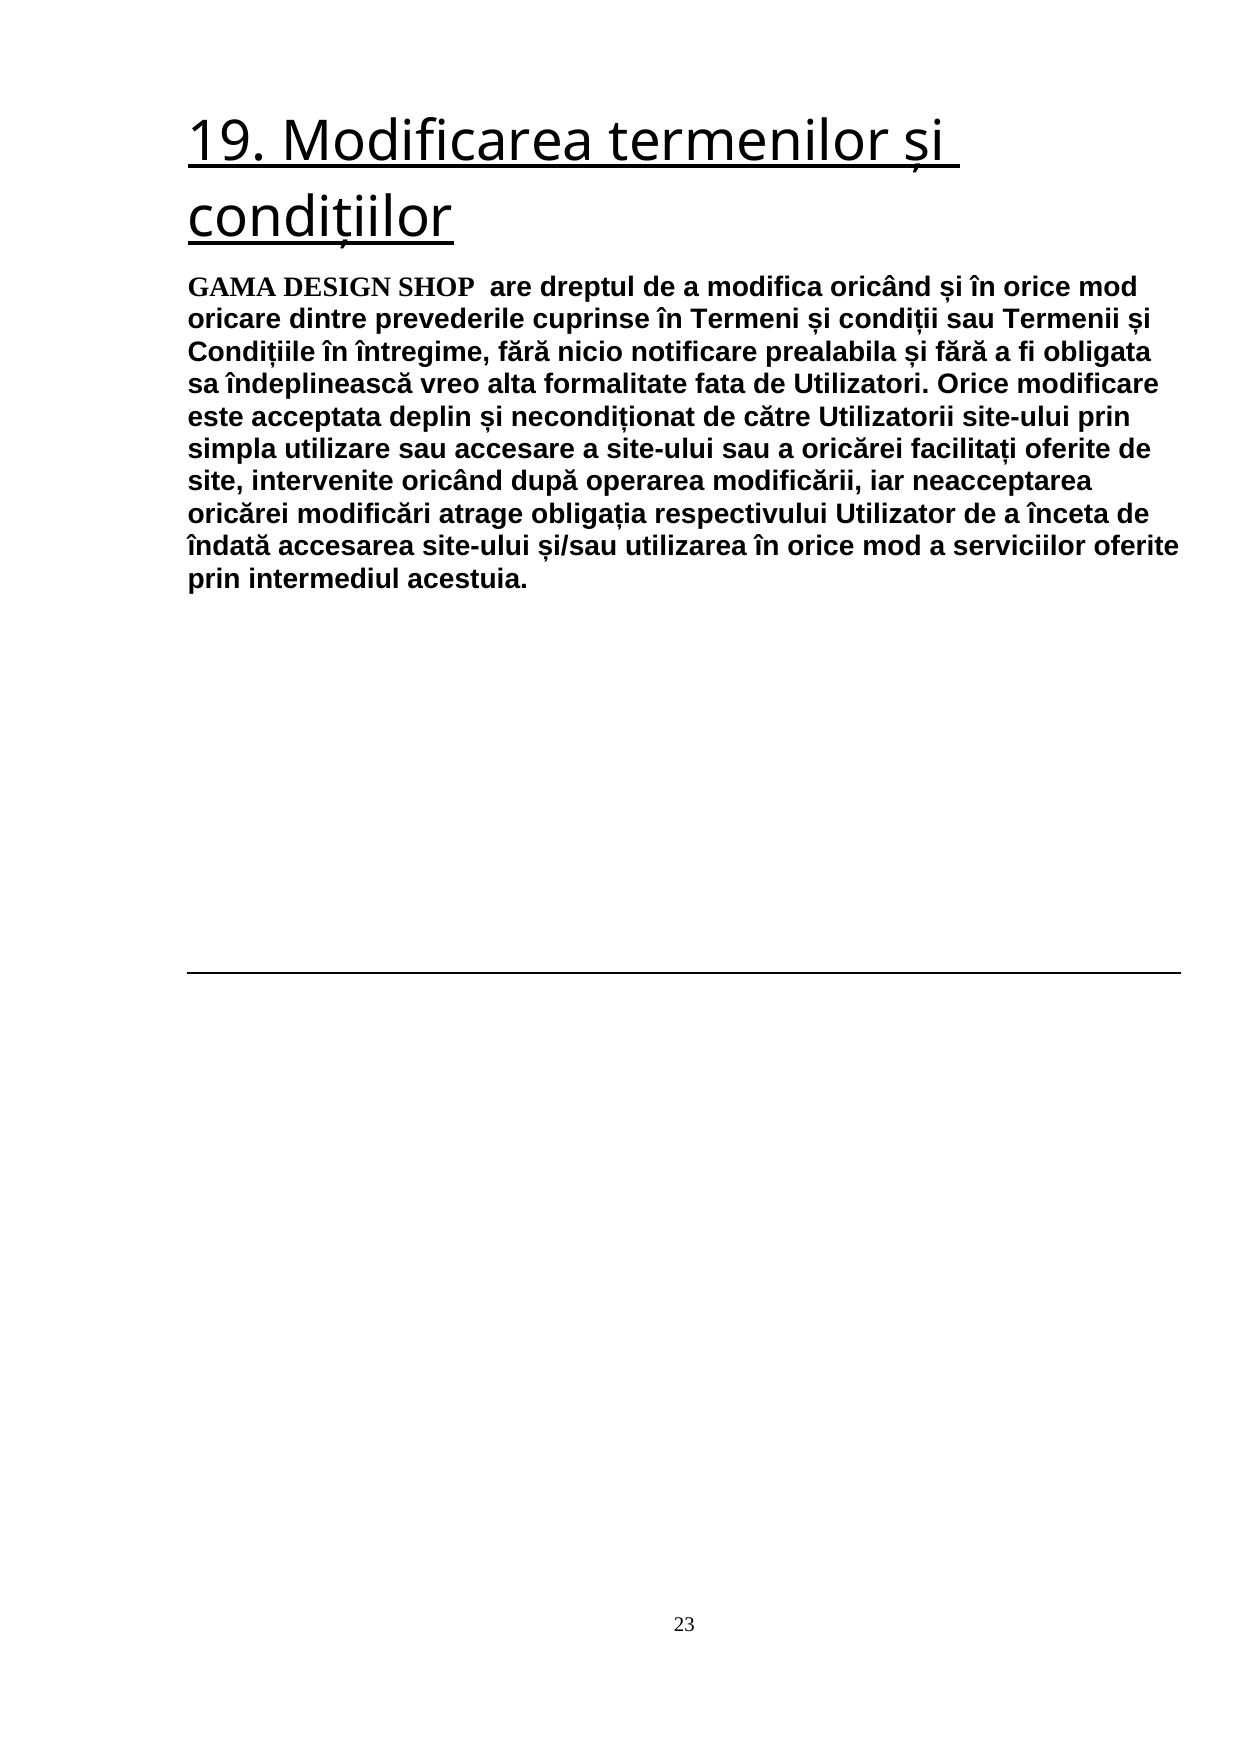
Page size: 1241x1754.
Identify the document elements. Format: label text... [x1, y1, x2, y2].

subtitle 19. Modificarea termenilor și condițiilor [187, 100, 1181, 253]
text GAMA DESIGN SHOP are dreptul de a modifica oricând și în orice mod oricare dintre prevederile cuprinse în Termeni și condiții sau Termenii și Condițiile în întregime, fără nicio notificare prealabila și fără a fi obligata sa îndeplinească vreo alta formalitate fata de Utilizatori. Orice modificare este acceptata deplin și necondiționat de către Utilizatorii site-ului prin simpla utilizare sau accesare a site-ului sau a oricărei facilitați oferite de site, intervenite oricând după operarea modificării, iar neacceptarea oricărei modificări atrage obligația respectivului Utilizator de a înceta de îndată accesarea site-ului și/sau utilizarea în orice mod a serviciilor oferite prin intermediul acestuia. [187, 270, 1181, 594]
